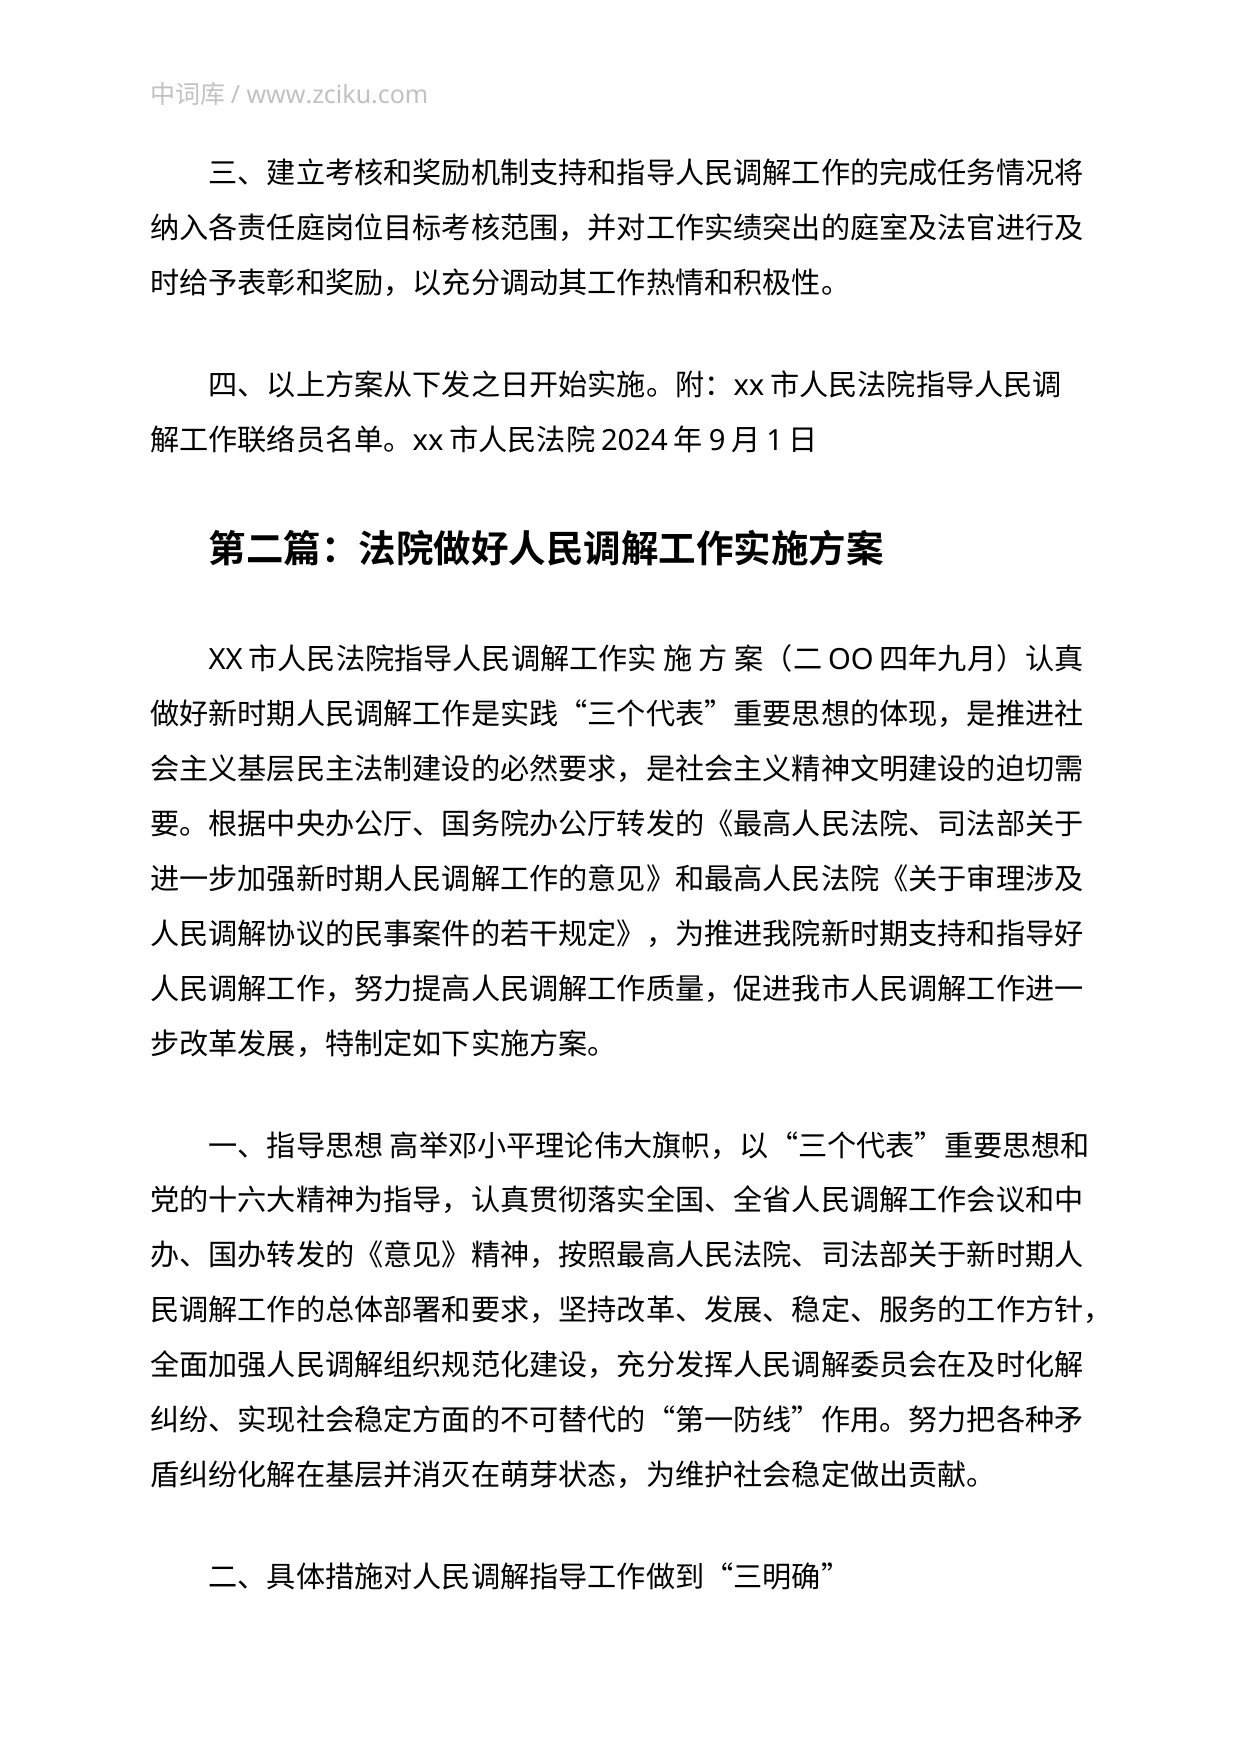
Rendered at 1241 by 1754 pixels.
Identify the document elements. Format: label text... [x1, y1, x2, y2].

text 三、建立考核和奖励机制支持和指导人民调解工作的完成任务情况将纳入各责任庭岗位目标考核范围，并对工作实绩突出的庭室及法官进行及时给予表彰和奖励，以充分调动其工作热情和积极性。 [150, 150, 1090, 302]
text 二、具体措施对人民调解指导工作做到“三明确” [150, 1553, 1090, 1596]
text 一、指导思想 高举邓小平理论伟大旗帜，以“三个代表”重要思想和党的十六大精神为指导，认真贯彻落实全国、全省人民调解工作会议和中办、国办转发的《意见》精神，按照最高人民法院、司法部关于新时期人民调解工作的总体部署和要求，坚持改革、发展、稳定、服务的工作方针，全面加强人民调解组织规范化建设，充分发挥人民调解委员会在及时化解纠纷、实现社会稳定方面的不可替代的“第一防线”作用。努力把各种矛盾纠纷化解在基层并消灭在萌芽状态，为维护社会稳定做出贡献。 [150, 1122, 1090, 1494]
text 第二篇：法院做好人民调解工作实施方案 [150, 518, 1090, 573]
text XX市人民法院指导人民调解工作实 施 方 案（二OO四年九月）认真做好新时期人民调解工作是实践“三个代表”重要思想的体现，是推进社会主义基层民主法制建设的必然要求，是社会主义精神文明建设的迫切需要。根据中央办公厅、国务院办公厅转发的《最高人民法院、司法部关于进一步加强新时期人民调解工作的意见》和最高人民法院《关于审理涉及人民调解协议的民事案件的若干规定》，为推进我院新时期支持和指导好人民调解工作，努力提高人民调解工作质量，促进我市人民调解工作进一步改革发展，特制定如下实施方案。 [150, 636, 1090, 1063]
text 四、以上方案从下发之日开始实施。附：xx市人民法院指导人民调解工作联络员名单。xx市人民法院2024年9月1日 [150, 362, 1090, 459]
